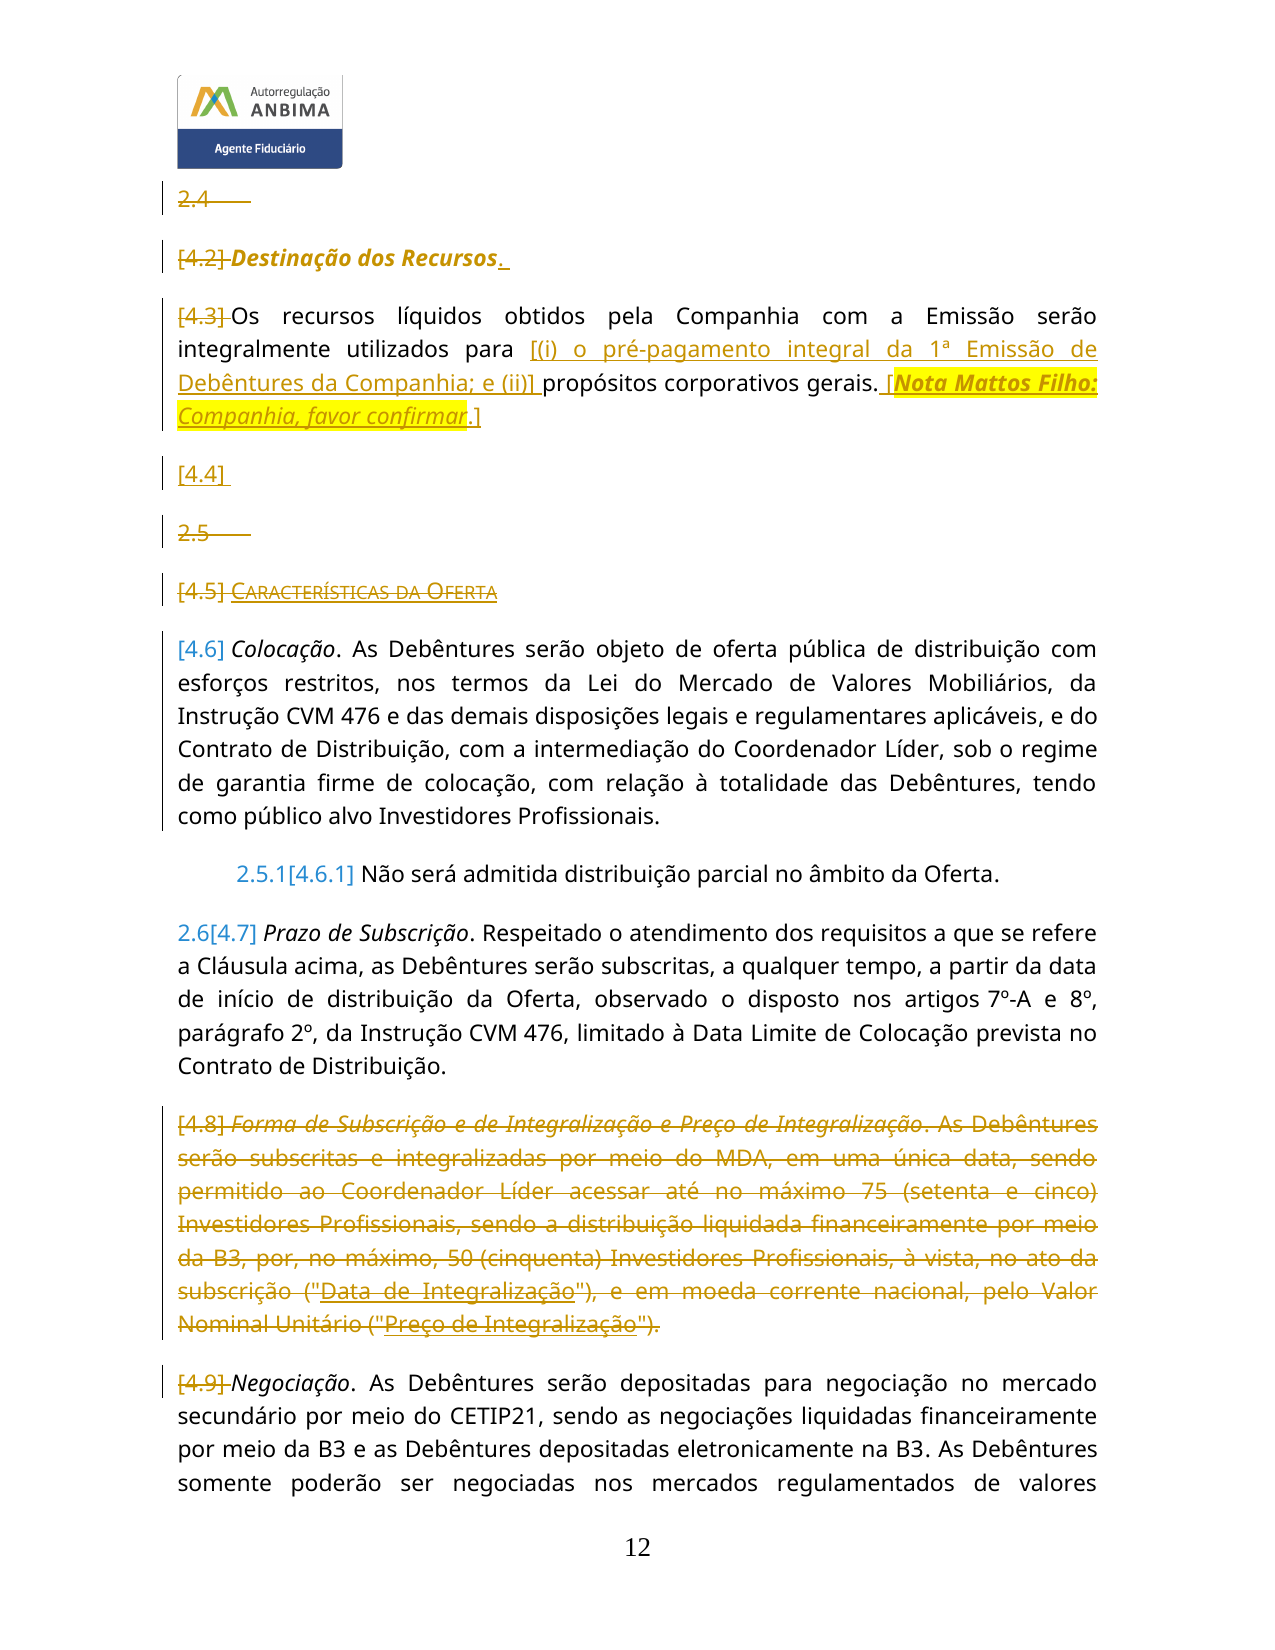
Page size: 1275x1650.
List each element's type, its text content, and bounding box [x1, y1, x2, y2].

list Colocação. As Debêntures serão objeto de oferta pública de distribuição com esforços restritos, nos termos da Lei do Mercado de Valores Mobiliários, da Instrução CVM 476 e das demais disposições legais e regulamentares aplicáveis, e do Contrato de Distribuição, com a intermediação do Coordenador Líder, sob o regime de garantia firme de colocação, com relação à totalidade das Debêntures, tendo como público alvo Investidores Profissionais. [177, 631, 1098, 831]
list Não será admitida distribuição parcial no âmbito da Oferta. [236, 856, 1098, 889]
picture [177, 75, 343, 169]
list Os recursos líquidos obtidos pela Companhia com a Emissão serão integralmente utilizados para propósitos corporativos gerais. [177, 298, 1098, 431]
list Prazo de Subscrição. Respeitado o atendimento dos requisitos a que se refere a Cláusula 3 acima, as Debêntures serão subscritas, a qualquer tempo, a partir da data de início de distribuição da Oferta, observado o disposto nos artigos 7º-A e 8º, parágrafo 2º, da Instrução CVM 476, limitado à Data Limite de Colocação prevista no Contrato de Distribuição. [177, 914, 1098, 1081]
list Destinação dos Recursos [177, 239, 1098, 273]
